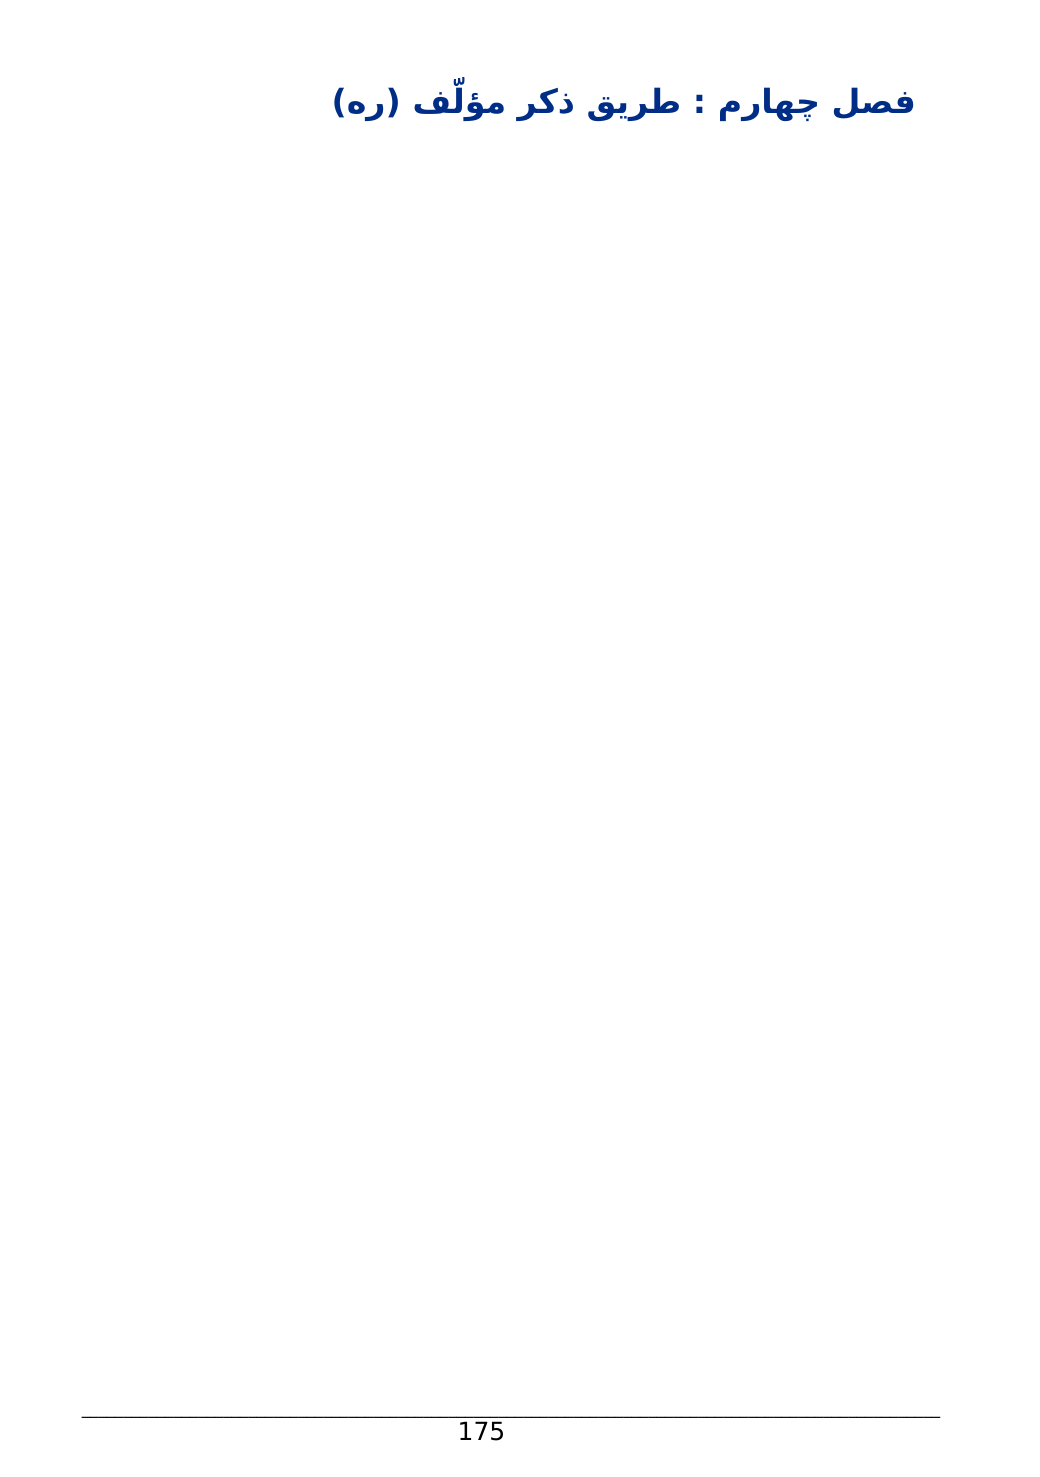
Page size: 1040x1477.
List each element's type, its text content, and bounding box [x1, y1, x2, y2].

subtitle فصل چهارم : طریق ذکر مؤلّف (ره) [106, 84, 916, 121]
